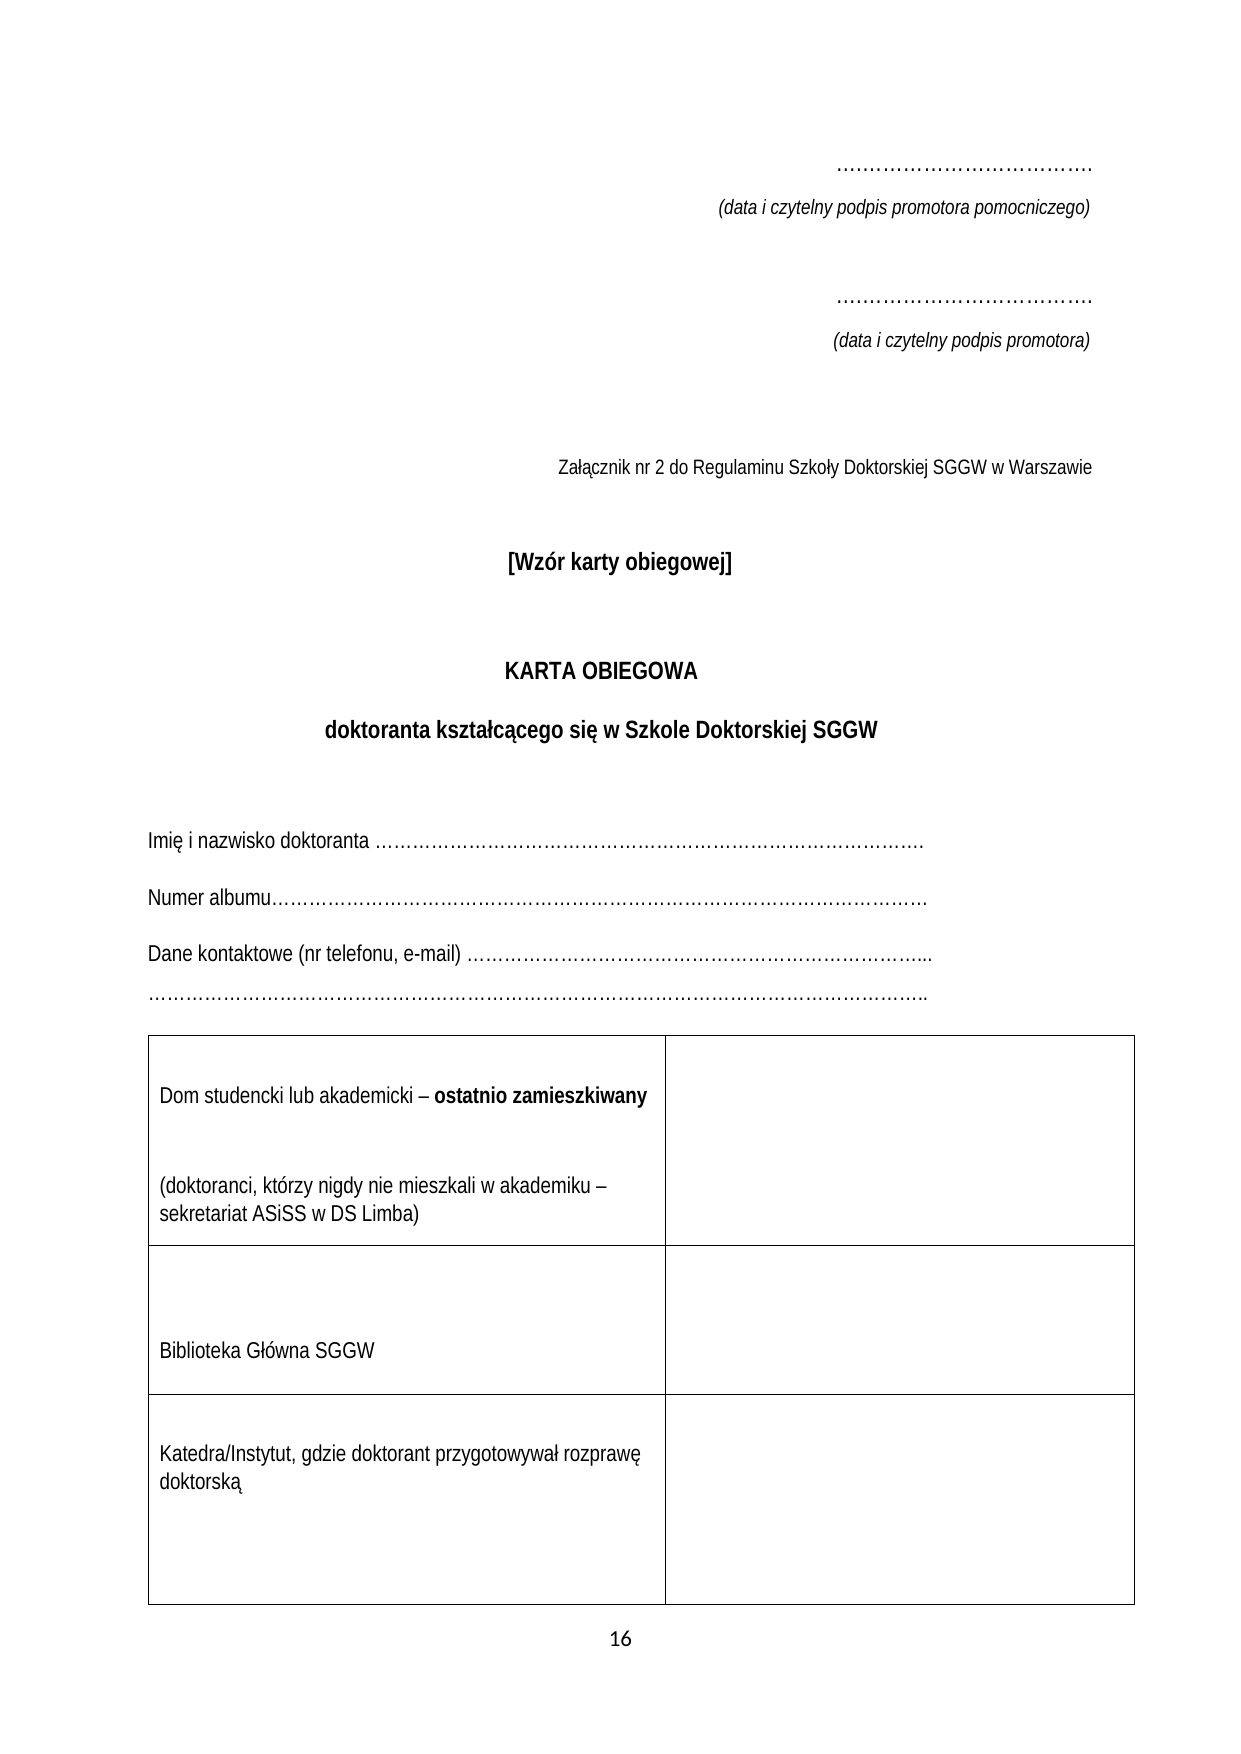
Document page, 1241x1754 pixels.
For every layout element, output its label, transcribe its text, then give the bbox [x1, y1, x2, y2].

text ….……………………………. [148, 148, 1093, 176]
table_cell Biblioteka Główna SGGW [149, 1246, 665, 1394]
text doktoranta kształcącego się w Szkole Doktorskiej SGGW [110, 715, 1093, 744]
text (data i czytelny podpis promotora pomocniczego) [148, 195, 1093, 219]
text Numer albumu…………………………………………………………………………………………… [148, 884, 1093, 910]
text [Wzór karty obiegowej] [148, 547, 1093, 575]
table_header Dom studencki lub akademicki – ostatnio zamieszkiwany (doktoranci, którzy nigdy nie mieszkali w akademiku – sekretariat ASiSS w DS Limba) [149, 1036, 665, 1245]
text Imię i nazwisko doktoranta ……………………………………………………………………………. [148, 827, 1093, 854]
text KARTA OBIEGOWA [110, 656, 1093, 684]
table_cell [666, 1395, 1134, 1604]
table_header [666, 1036, 1134, 1245]
table_cell [666, 1246, 1134, 1394]
text Załącznik nr 2 do Regulaminu Szkoły Doktorskiej SGGW w Warszawie [148, 455, 1093, 479]
text Dane kontaktowe (nr telefonu, e-mail) ………………………………………………………………... …………………………………………………………………………………………………………….. [148, 940, 1093, 1006]
text ….……………………………. [148, 280, 1093, 309]
table_cell Katedra/Instytut, gdzie doktorant przygotowywał rozprawę doktorską [149, 1395, 665, 1604]
text (data i czytelny podpis promotora) [148, 328, 1093, 352]
